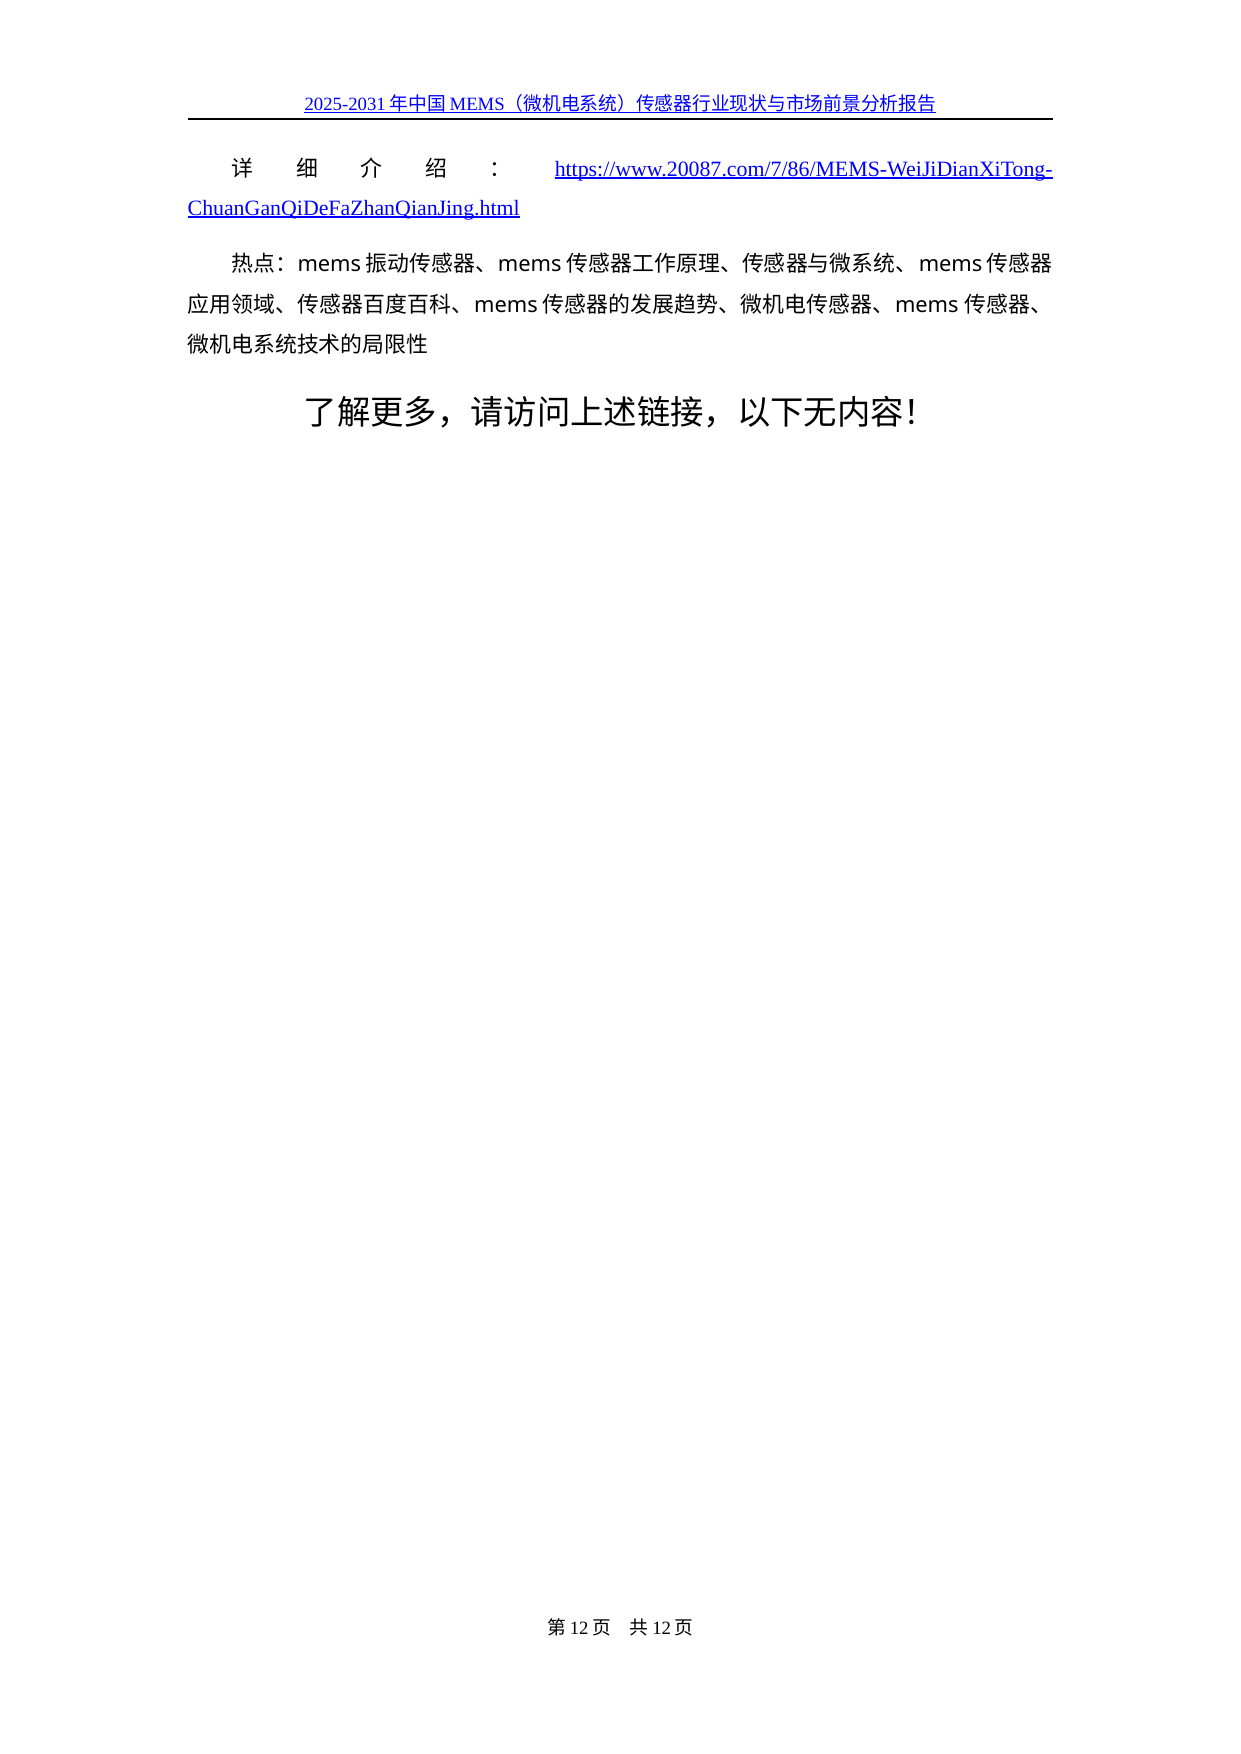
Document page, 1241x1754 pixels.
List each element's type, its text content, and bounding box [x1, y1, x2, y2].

text 详细介绍：https://www.20087.com/7/86/MEMS-WeiJiDianXiTong-ChuanGanQiDeFaZhanQianJing.html [187, 150, 1053, 223]
text 热点：mems振动传感器、mems传感器工作原理、传感器与微系统、mems传感器应用领域、传感器百度百科、mems传感器的发展趋势、微机电传感器、mems 传感器、微机电系统技术的局限性 [187, 246, 1053, 359]
title 了解更多，请访问上述链接，以下无内容！ [187, 377, 1053, 442]
